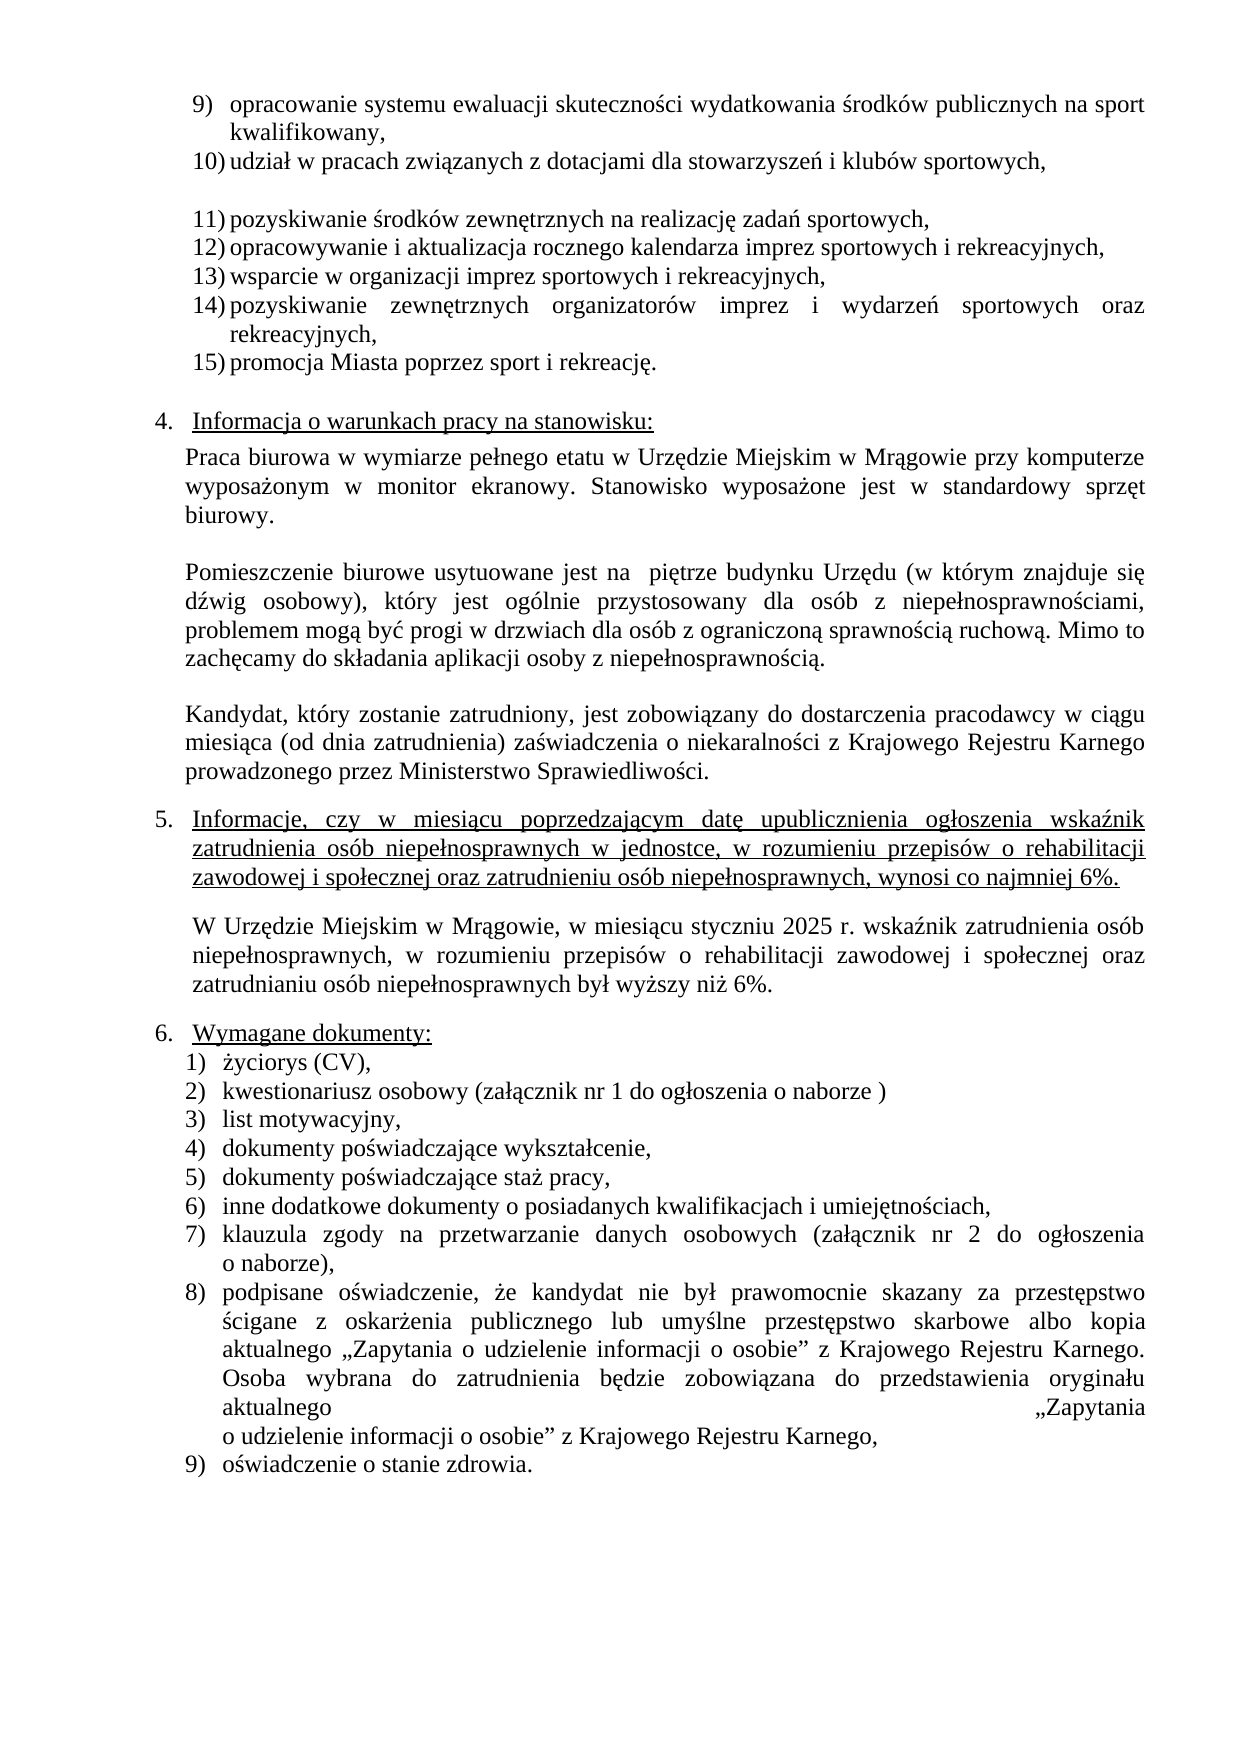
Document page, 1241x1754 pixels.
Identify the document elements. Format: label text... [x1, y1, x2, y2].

list promocja Miasta poprzez sport i rekreację. [192, 347, 1146, 376]
list Pomieszczenie biurowe usytuowane jest na piętrze budynku Urzędu (w którym znajduje się dźwig osobowy), który jest ogólnie przystosowany dla osób z niepełnosprawnościami, problemem mogą być progi w drzwiach dla osób z ograniczoną sprawnością ruchową. Mimo to zachęcamy do składania aplikacji osoby z niepełnosprawnością. [185, 557, 1146, 672]
list wsparcie w organizacji imprez sportowych i rekreacyjnych, [192, 261, 1146, 290]
list Informacje, czy w miesiącu poprzedzającym datę upublicznienia ogłoszenia wskaźnik zatrudnienia osób niepełnosprawnych w jednostce, w rozumieniu przepisów o rehabilitacji zawodowej i społecznej oraz zatrudnieniu osób niepełnosprawnych, wynosi co najmniej 6%. [154, 804, 1146, 890]
list dokumenty poświadczające wykształcenie, [185, 1133, 1146, 1162]
list oświadczenie o stanie zdrowia. [185, 1449, 1146, 1478]
list życiorys (CV), [185, 1047, 1146, 1076]
list Wymagane dokumenty: [154, 1018, 1146, 1047]
list pozyskiwanie środków zewnętrznych na realizację zadań sportowych, [192, 204, 1146, 232]
list Kandydat, który zostanie zatrudniony, jest zobowiązany do dostarczenia pracodawcy w ciągu miesiąca (od dnia zatrudnienia) zaświadczenia o niekaralności z Krajowego Rejestru Karnego prowadzonego przez Ministerstwo Sprawiedliwości. [185, 699, 1146, 785]
text W Urzędzie Miejskim w Mrągowie, w miesiącu styczniu 2025 r. wskaźnik zatrudnienia osób niepełnosprawnych, w rozumieniu przepisów o rehabilitacji zawodowej i społecznej oraz zatrudnianiu osób niepełnosprawnych był wyższy niż 6%. [192, 911, 1146, 997]
list udział w pracach związanych z dotacjami dla stowarzyszeń i klubów sportowych, [192, 146, 1146, 175]
list opracowywanie i aktualizacja rocznego kalendarza imprez sportowych i rekreacyjnych, [192, 232, 1146, 261]
list opracowanie systemu ewaluacji skuteczności wydatkowania środków publicznych na sport kwalifikowany, [192, 89, 1146, 146]
list Praca biurowa w wymiarze pełnego etatu w Urzędzie Miejskim w Mrągowie przy komputerze wyposażonym w monitor ekranowy. Stanowisko wyposażone jest w standardowy sprzęt biurowy. [185, 442, 1146, 528]
list klauzula zgody na przetwarzanie danych osobowych (załącznik nr 2 do ogłoszenia o naborze), [185, 1219, 1146, 1277]
list kwestionariusz osobowy (załącznik nr 1 do ogłoszenia o naborze ) [185, 1076, 1146, 1104]
list dokumenty poświadczające staż pracy, [185, 1162, 1146, 1191]
list podpisane oświadczenie, że kandydat nie był prawomocnie skazany za przestępstwo ścigane z oskarżenia publicznego lub umyślne przestępstwo skarbowe albo kopia aktualnego „Zapytania o udzielenie informacji o osobie” z Krajowego Rejestru Karnego. Osoba wybrana do zatrudnienia będzie zobowiązana do przedstawienia oryginału aktualnego „Zapytania o udzielenie informacji o osobie” z Krajowego Rejestru Karnego, [185, 1277, 1146, 1449]
list Informacja o warunkach pracy na stanowisku: [154, 406, 1146, 435]
list pozyskiwanie zewnętrznych organizatorów imprez i wydarzeń sportowych oraz rekreacyjnych, [192, 290, 1146, 347]
list inne dodatkowe dokumenty o posiadanych kwalifikacjach i umiejętnościach, [185, 1191, 1146, 1219]
list list motywacyjny, [185, 1104, 1146, 1133]
